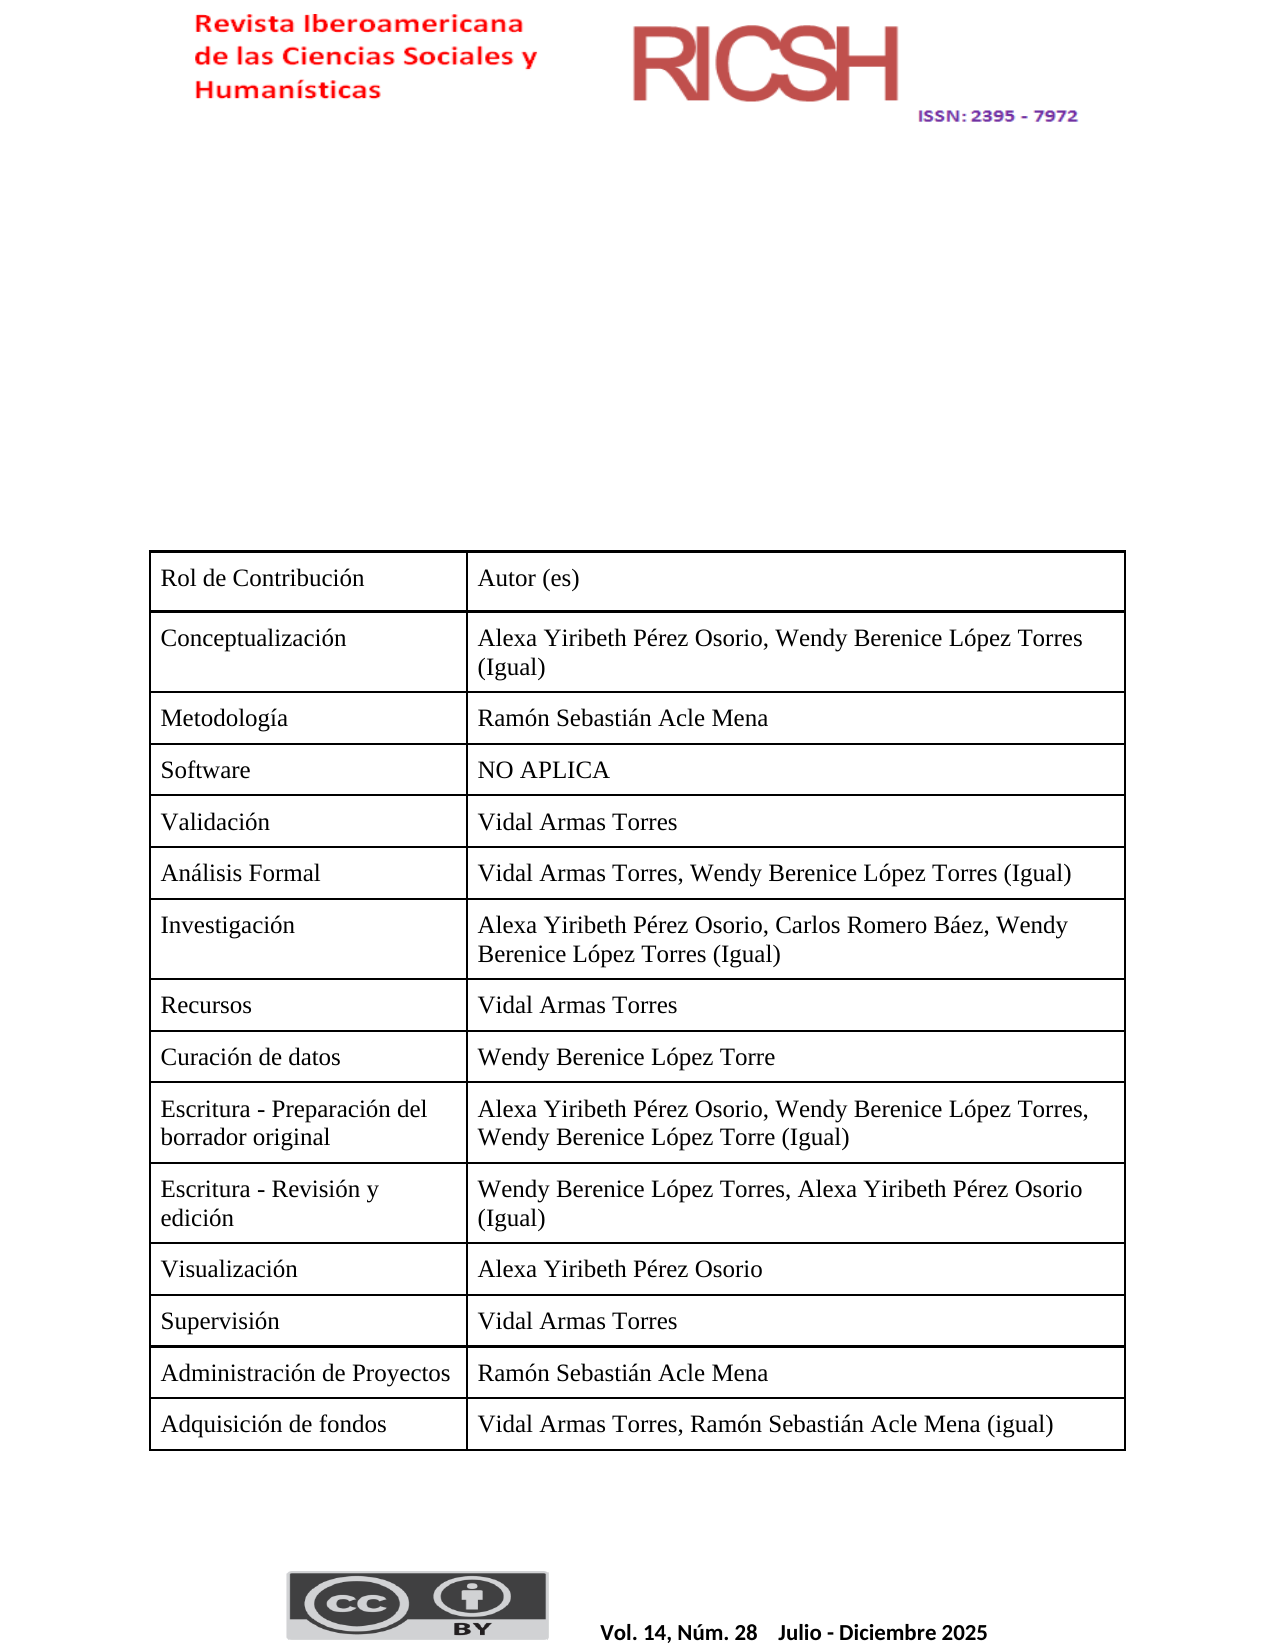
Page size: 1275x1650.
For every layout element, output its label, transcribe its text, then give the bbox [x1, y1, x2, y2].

table_header Autor (es) [468, 553, 1124, 610]
table_cell Wendy Berenice López Torres, Alexa Yiribeth Pérez Osorio (Igual) [468, 1164, 1124, 1242]
table_cell Ramón Sebastián Acle Mena [468, 693, 1124, 742]
table_cell Supervisión [151, 1296, 466, 1345]
table_cell Alexa Yiribeth Pérez Osorio [468, 1244, 1124, 1294]
table_cell Wendy Berenice López Torre [468, 1032, 1124, 1081]
table_cell Recursos [151, 980, 466, 1029]
table_cell Investigación [151, 900, 466, 978]
table_cell Software [151, 745, 466, 794]
table_cell Curación de datos [151, 1032, 466, 1081]
table_cell Escritura - Revisión y edición [151, 1164, 466, 1242]
table_cell NO APLICA [468, 745, 1124, 794]
table_cell Vidal Armas Torres [468, 1296, 1124, 1345]
table_cell Administración de Proyectos [151, 1348, 466, 1397]
table_cell Ramón Sebastián Acle Mena [468, 1348, 1124, 1397]
table_cell Vidal Armas Torres, Wendy Berenice López Torres (Igual) [468, 848, 1124, 897]
picture [194, 14, 1081, 124]
picture [286, 1571, 549, 1640]
table_cell Análisis Formal [151, 848, 466, 897]
table_cell Adquisición de fondos [151, 1399, 466, 1449]
table_cell Escritura - Preparación del borrador original [151, 1083, 466, 1162]
table_cell Validación [151, 796, 466, 846]
table_cell Metodología [151, 693, 466, 742]
table_cell Vidal Armas Torres, Ramón Sebastián Acle Mena (igual) [468, 1399, 1124, 1449]
table_cell Visualización [151, 1244, 466, 1294]
table_cell Alexa Yiribeth Pérez Osorio, Carlos Romero Báez, Wendy Berenice López Torres (Igual) [468, 900, 1124, 978]
table_header Rol de Contribución [151, 553, 466, 610]
table_cell Vidal Armas Torres [468, 796, 1124, 846]
table_cell Conceptualización [151, 613, 466, 691]
table_cell Alexa Yiribeth Pérez Osorio, Wendy Berenice López Torres (Igual) [468, 613, 1124, 691]
table_cell Vidal Armas Torres [468, 980, 1124, 1029]
table_cell Alexa Yiribeth Pérez Osorio, Wendy Berenice López Torres, Wendy Berenice López Torre (Igual) [468, 1083, 1124, 1162]
